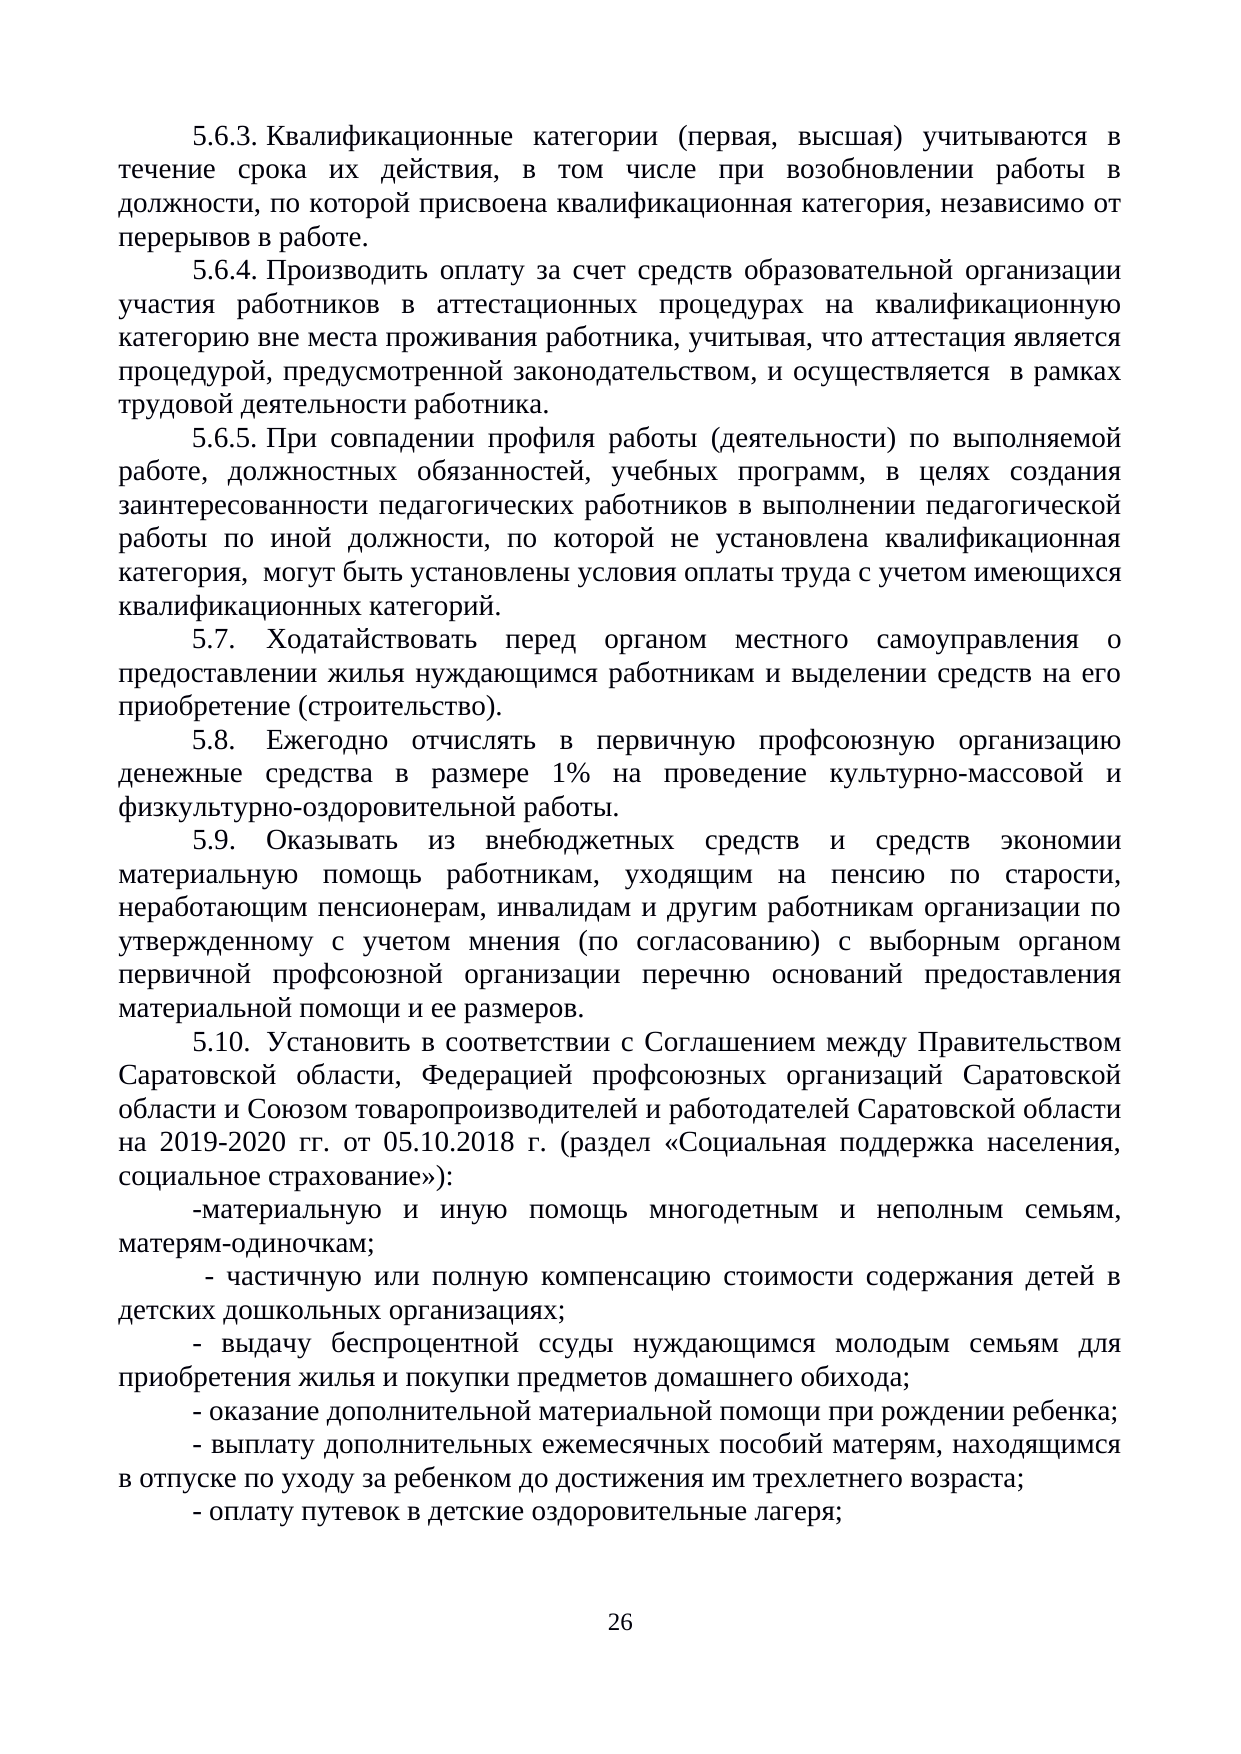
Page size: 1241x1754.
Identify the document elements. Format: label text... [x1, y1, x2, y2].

text 5.10. Установить в соответствии с Соглашением между Правительством Саратовской области, Федерацией профсоюзных организаций Саратовской области и Союзом товаропроизводителей и работодателей Саратовской области на 2019-2020 гг. от 05.10.2018 г. (раздел «Социальная поддержка населения, социальное страхование»): [118, 1024, 1122, 1191]
text - оплату путевок в детские оздоровительные лагеря; [118, 1493, 1122, 1527]
text -материальную и иную помощь многодетным и неполным семьям, матерям-одиночкам; [118, 1191, 1122, 1258]
text - оказание дополнительной материальной помощи при рождении ребенка; [118, 1393, 1122, 1426]
text 5.7. Ходатайствовать перед органом местного самоуправления о предоставлении жилья нуждающимся работникам и выделении средств на его приобретение (строительство). [118, 621, 1122, 722]
text 5.8. Ежегодно отчислять в первичную профсоюзную организацию денежные средства в размере 1% на проведение культурно-массовой и физкультурно-оздоровительной работы. [118, 722, 1122, 822]
text - выплату дополнительных ежемесячных пособий матерям, находящимся в отпуске по уходу за ребенком до достижения им трехлетнего возраста; [118, 1426, 1122, 1493]
text 5.6.5. При совпадении профиля работы (деятельности) по выполняемой работе, должностных обязанностей, учебных программ, в целях создания заинтересованности педагогических работников в выполнении педагогической работы по иной должности, по которой не установлена квалификационная категория, могут быть установлены условия оплаты труда с учетом имеющихся квалификационных категорий. [118, 420, 1122, 621]
text - выдачу беспроцентной ссуды нуждающимся молодым семьям для приобретения жилья и покупки предметов домашнего обихода; [118, 1326, 1122, 1393]
text - частичную или полную компенсацию стоимости содержания детей в детских дошкольных организациях; [118, 1258, 1122, 1326]
text 5.6.4. Производить оплату за счет средств образовательной организации участия работников в аттестационных процедурах на квалификационную категорию вне места проживания работника, учитывая, что аттестация является процедурой, предусмотренной законодательством, и осуществляется в рамках трудовой деятельности работника. [118, 252, 1122, 420]
text 5.6.3. Квалификационные категории (первая, высшая) учитываются в течение срока их действия, в том числе при возобновлении работы в должности, по которой присвоена квалификационная категория, независимо от перерывов в работе. [118, 118, 1122, 252]
text 5.9. Оказывать из внебюджетных средств и средств экономии материальную помощь работникам, уходящим на пенсию по старости, неработающим пенсионерам, инвалидам и другим работникам организации по утвержденному с учетом мнения (по согласованию) с выборным органом первичной профсоюзной организации перечню оснований предоставления материальной помощи и ее размеров. [118, 822, 1122, 1024]
